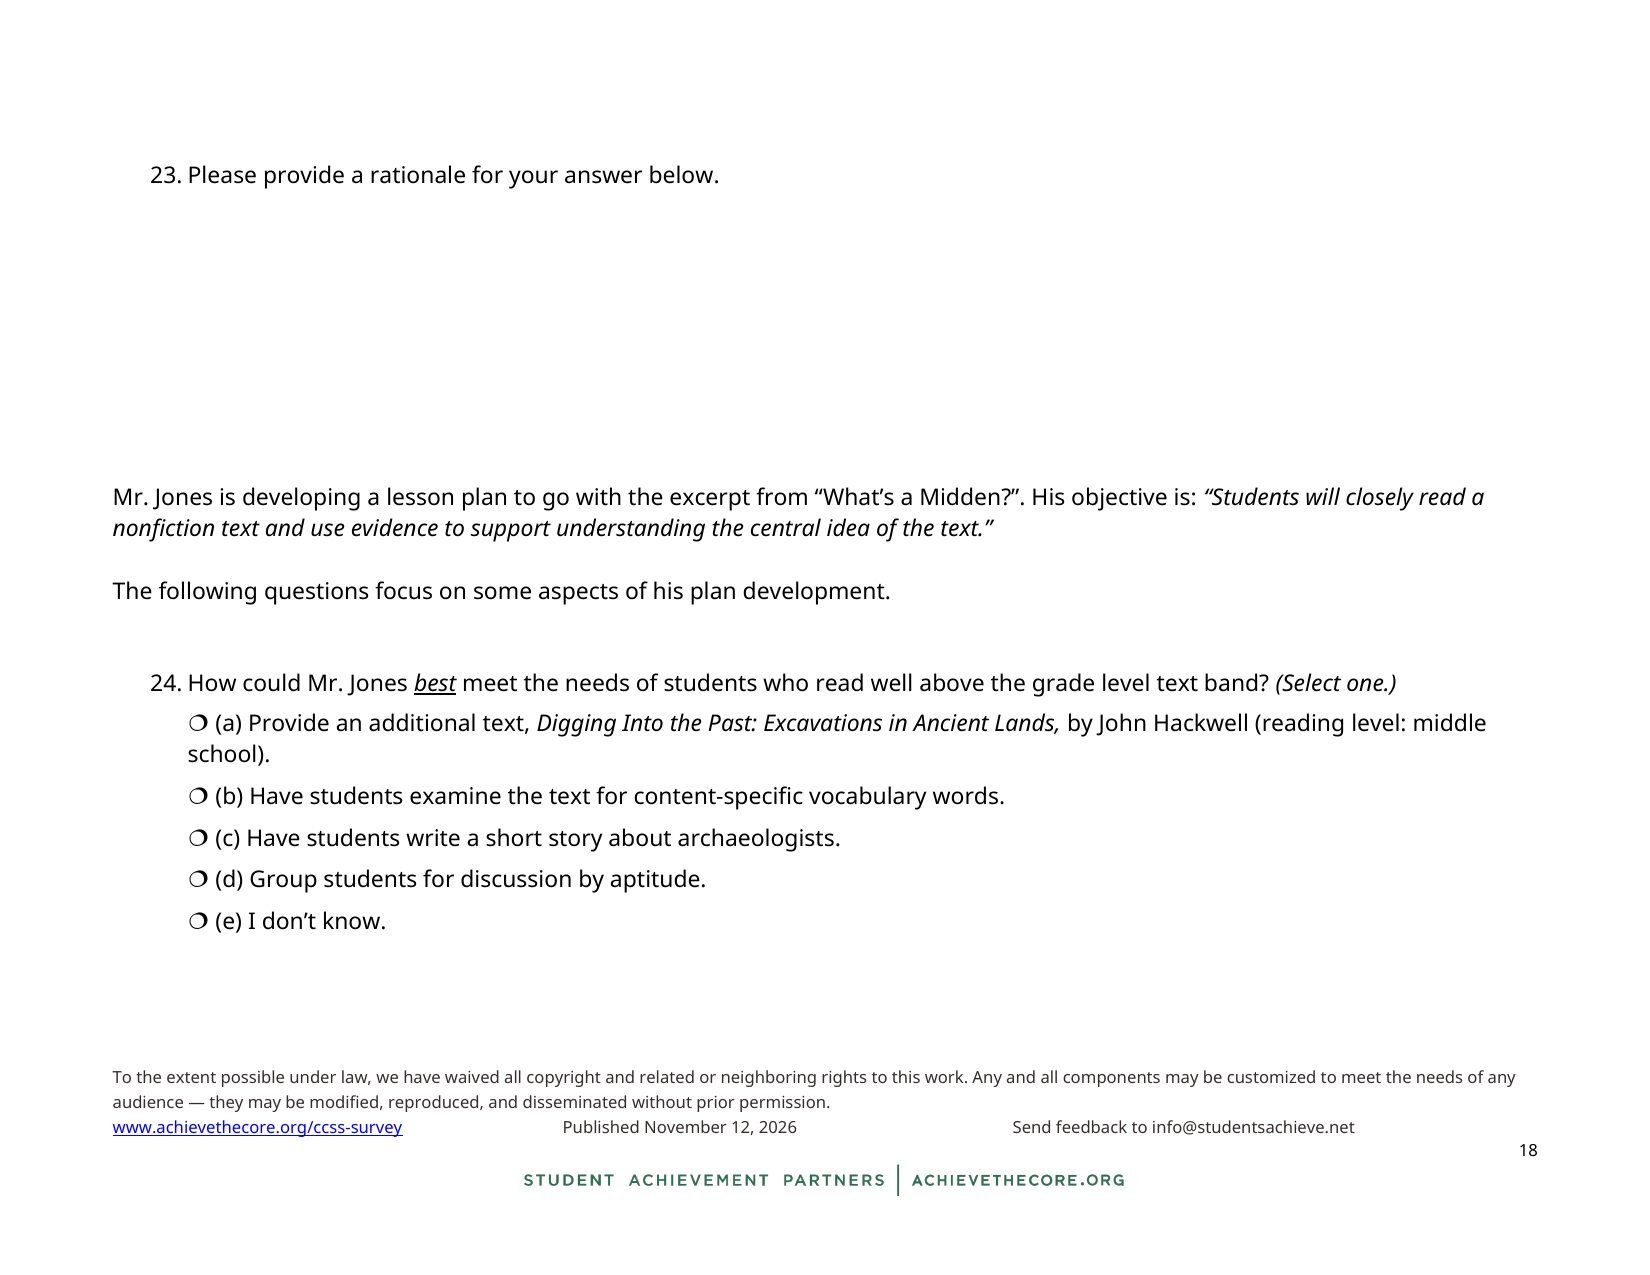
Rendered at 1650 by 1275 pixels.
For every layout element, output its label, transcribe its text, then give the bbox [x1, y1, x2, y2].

text Mr. Jones is developing a lesson plan to go with the excerpt from “What’s a Midden?”. His objective is: “Students will closely read a nonfiction text and use evidence to support understanding the central idea of the text.” [112, 481, 1537, 543]
text The following questions focus on some aspects of his plan development. [112, 575, 1537, 606]
picture [510, 1161, 1140, 1200]
text (d) Group students for discussion by aptitude. [187, 863, 1537, 894]
text (e) I don’t know. [187, 905, 1537, 936]
text (b) Have students examine the text for content-specific vocabulary words. [187, 780, 1537, 811]
text (a) Provide an additional text, Digging Into the Past: Excavations in Ancient Lands, by John Hackwell (reading level: middle school). [187, 707, 1537, 769]
text (c) Have students write a short story about archaeologists. [187, 822, 1537, 853]
list Please provide a rationale for your answer below. [150, 161, 1542, 189]
list How could Mr. Jones best meet the needs of students who read well above the grade level text band? (Select one.) [150, 668, 1542, 697]
